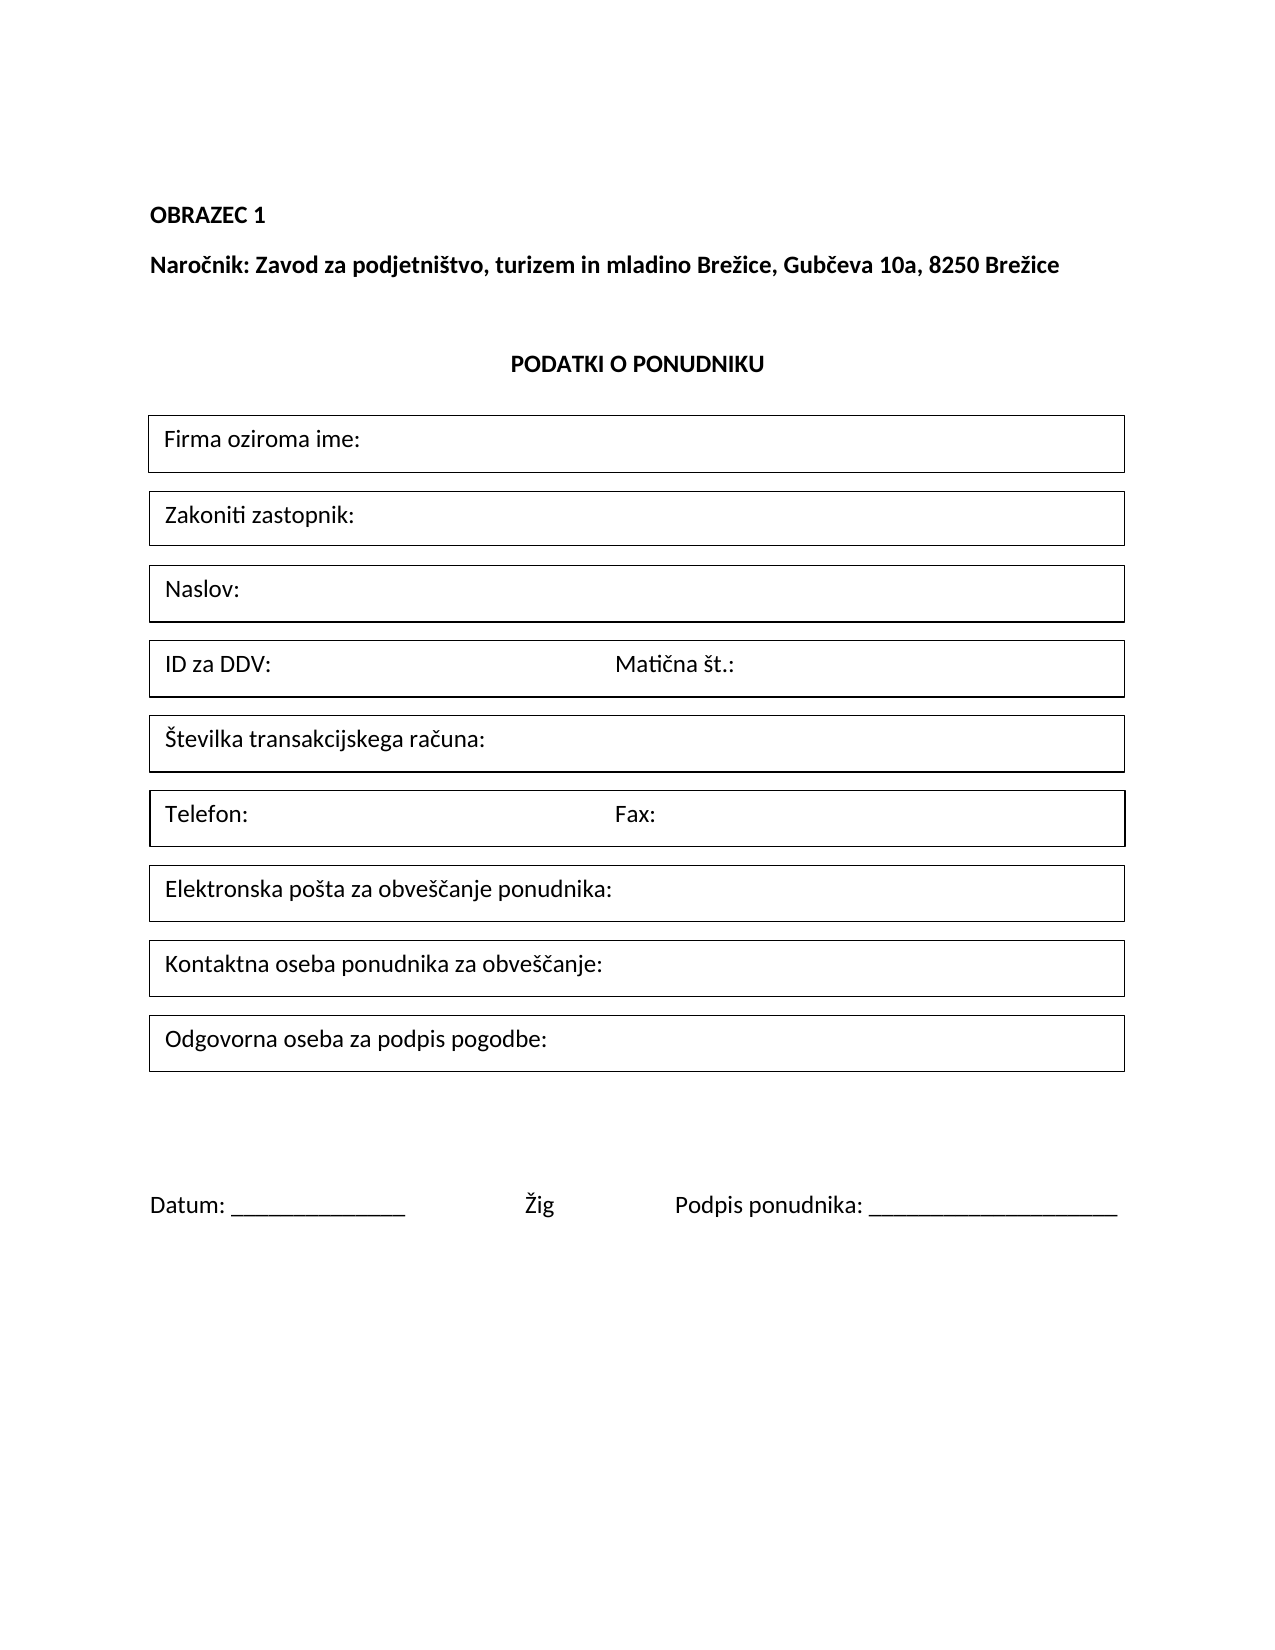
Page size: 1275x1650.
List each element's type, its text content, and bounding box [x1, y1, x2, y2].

text PODATKI O PONUDNIKU [150, 348, 1125, 379]
text Naročnik: Zavod za podjetništvo, turizem in mladino Brežice, Gubčeva 10a, 8250 Brežice [150, 249, 1125, 280]
text OBRAZEC 1 [150, 199, 1125, 230]
text Datum: ______________ Žig Podpis ponudnika: ____________________ [150, 1189, 1125, 1219]
